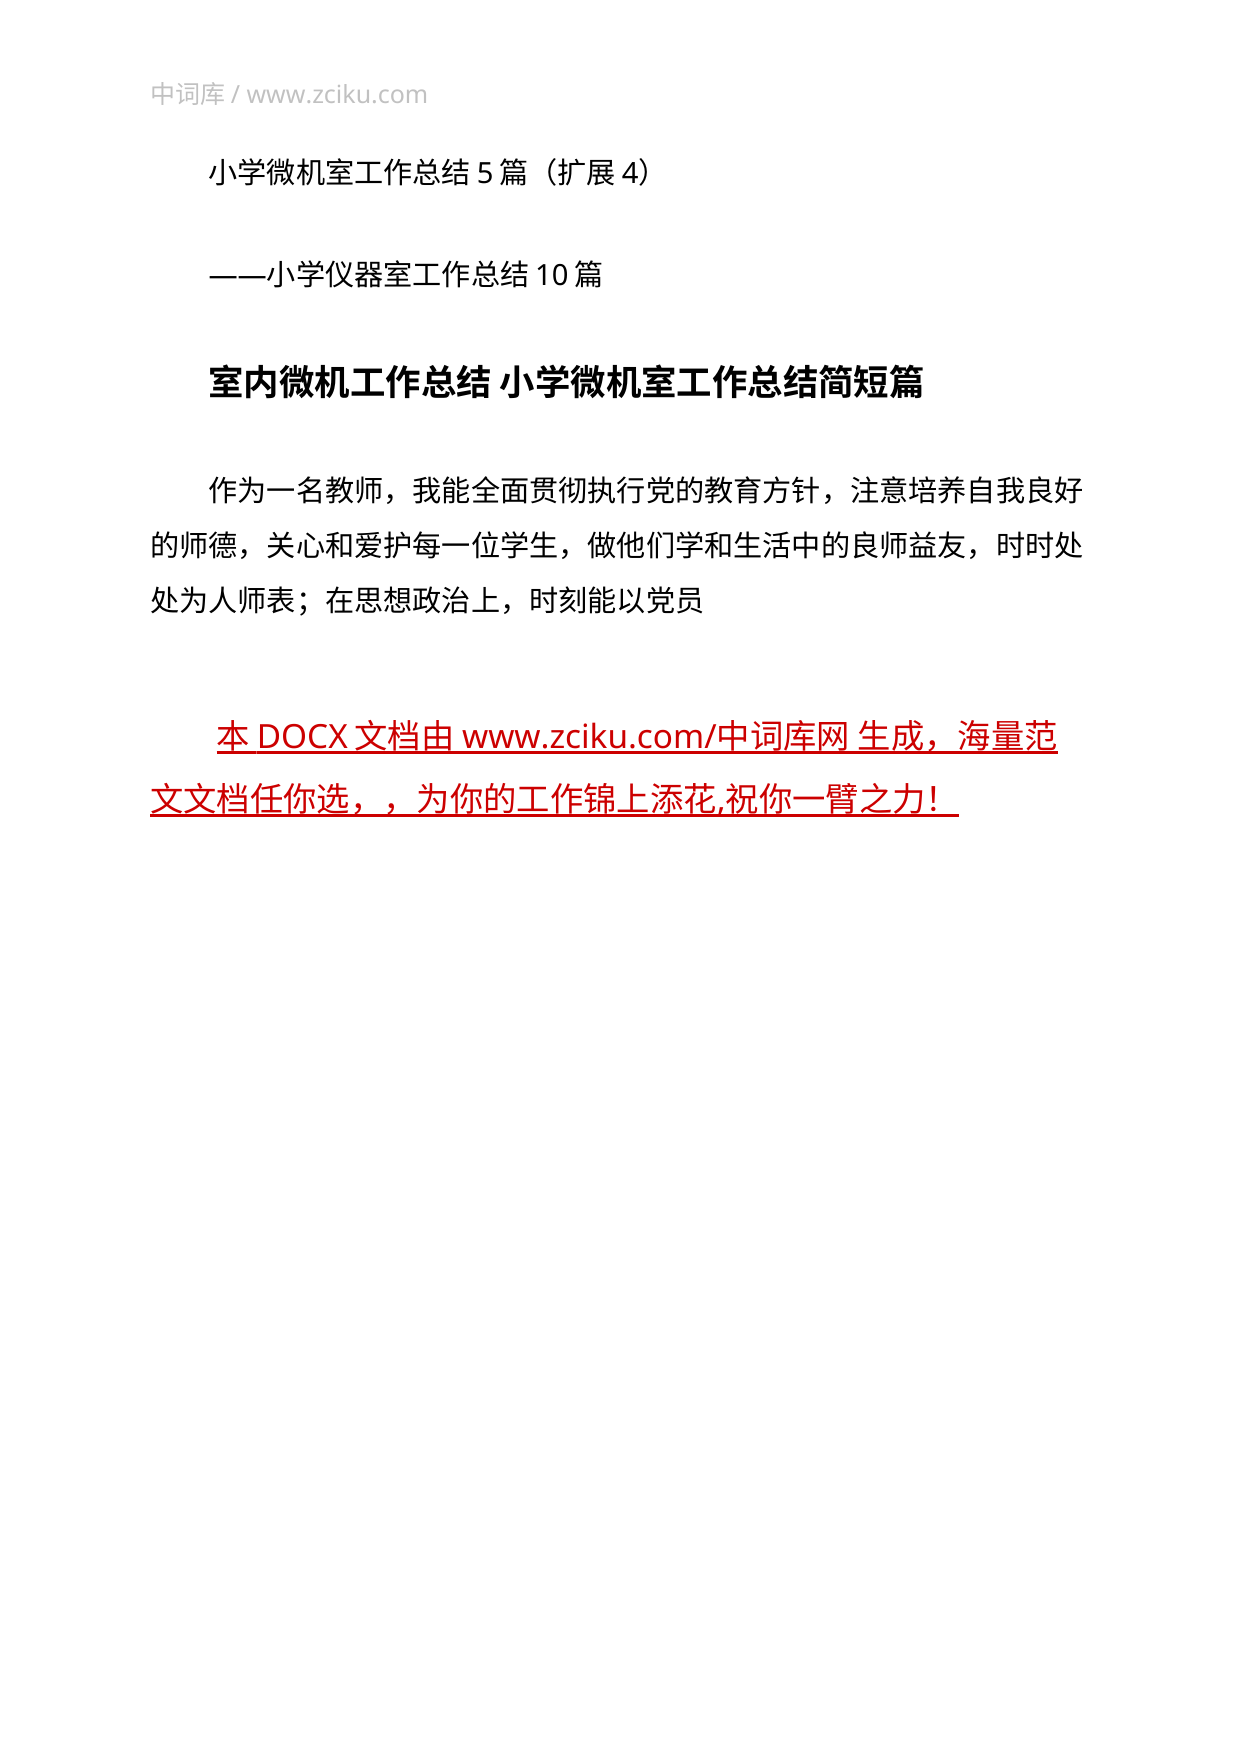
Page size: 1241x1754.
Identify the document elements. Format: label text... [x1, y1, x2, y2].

text 室内微机工作总结 小学微机室工作总结简短篇 [150, 354, 1090, 405]
text 本DOCX文档由 www.zciku.com/中词库网 生成，海量范文文档任你选，，为你的工作锦上添花,祝你一臂之力！ [150, 710, 1090, 821]
text 小学微机室工作总结5篇（扩展4） [150, 150, 1090, 192]
text 作为一名教师，我能全面贯彻执行党的教育方针，注意培养自我良好的师德，关心和爱护每一位学生，做他们学和生活中的良师益友，时时处处为人师表；在思想政治上，时刻能以党员 [150, 467, 1090, 619]
text ——小学仪器室工作总结10篇 [150, 252, 1090, 294]
